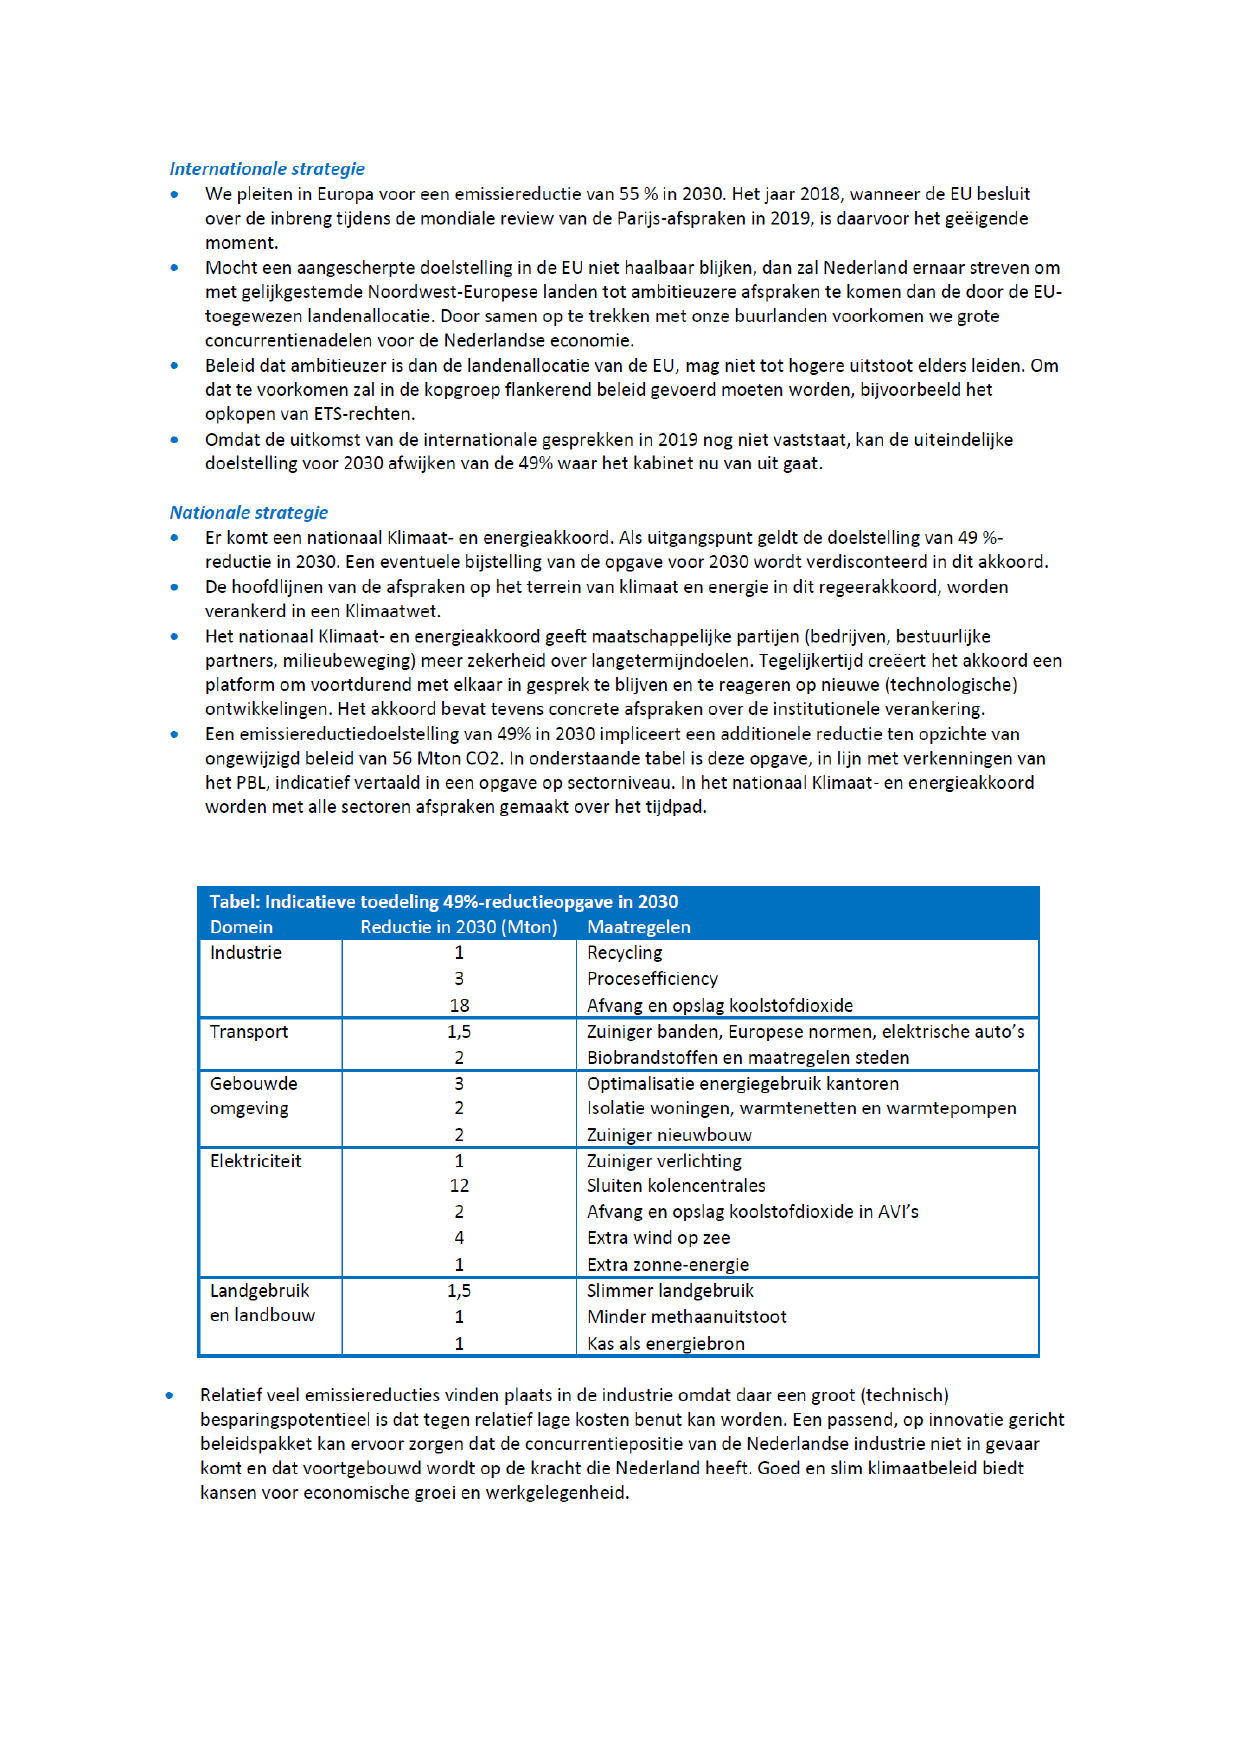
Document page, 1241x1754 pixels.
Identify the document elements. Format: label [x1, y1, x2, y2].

picture [147, 859, 1093, 1514]
picture [147, 147, 1093, 835]
